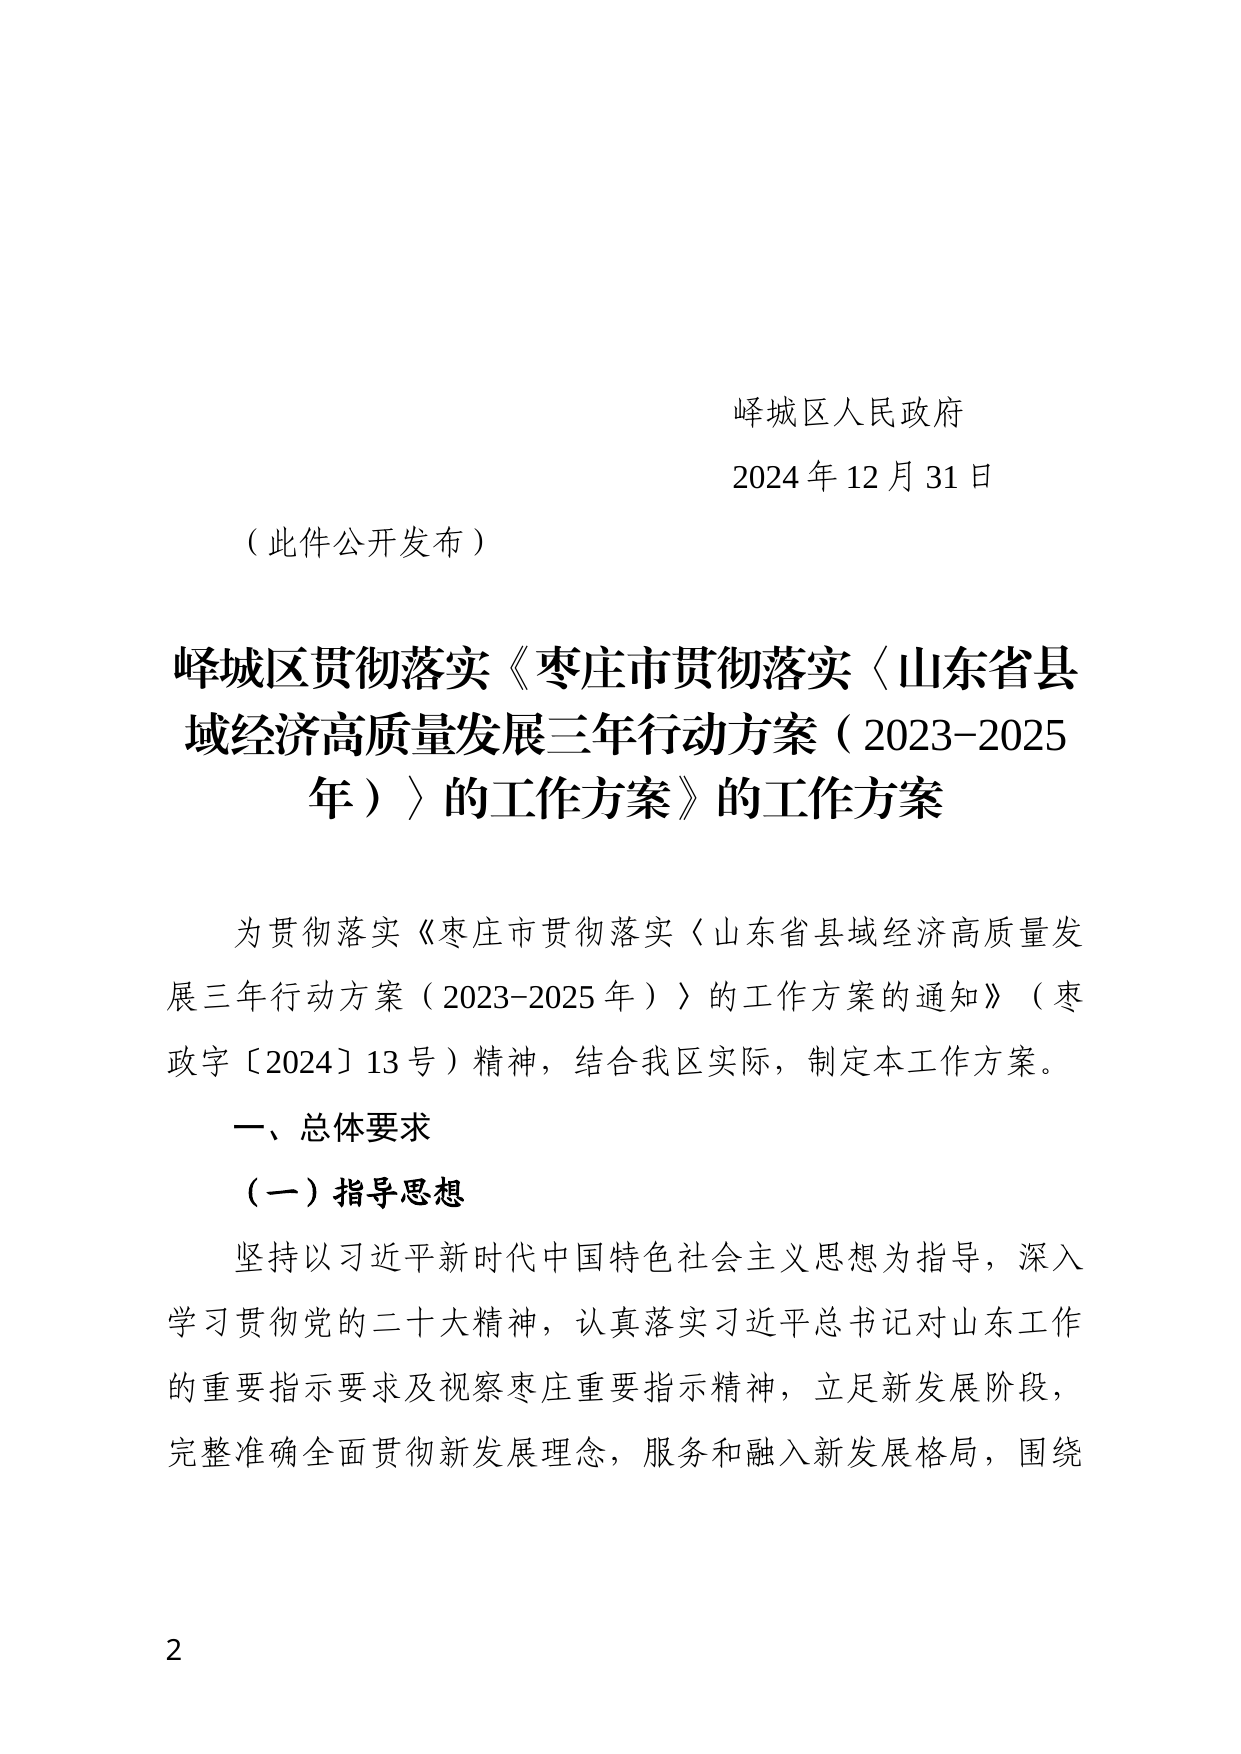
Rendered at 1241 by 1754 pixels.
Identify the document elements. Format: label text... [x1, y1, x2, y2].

text 2024年12月31日 [165, 443, 1087, 508]
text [165, 1223, 1087, 1483]
text 峄城区贯彻落实《枣庄市贯彻落实〈山东省县域经济高质量发展三年行动方案（2023−2025年）〉的工作方案》的工作方案 [165, 638, 1087, 833]
text （此件公开发布） [165, 508, 1087, 573]
text 峄城区人民政府 [165, 378, 1087, 443]
text （一）指导思想 [165, 1158, 1087, 1223]
text 一、总体要求 [165, 1093, 1087, 1158]
text 为贯彻落实《枣庄市贯彻落实〈山东省县域经济高质量发展三年行动方案（2023−2025年）〉的工作方案的通知》（枣政字〔2024〕13号）精神，结合我区实际，制定本工作方案。 [165, 898, 1087, 1093]
